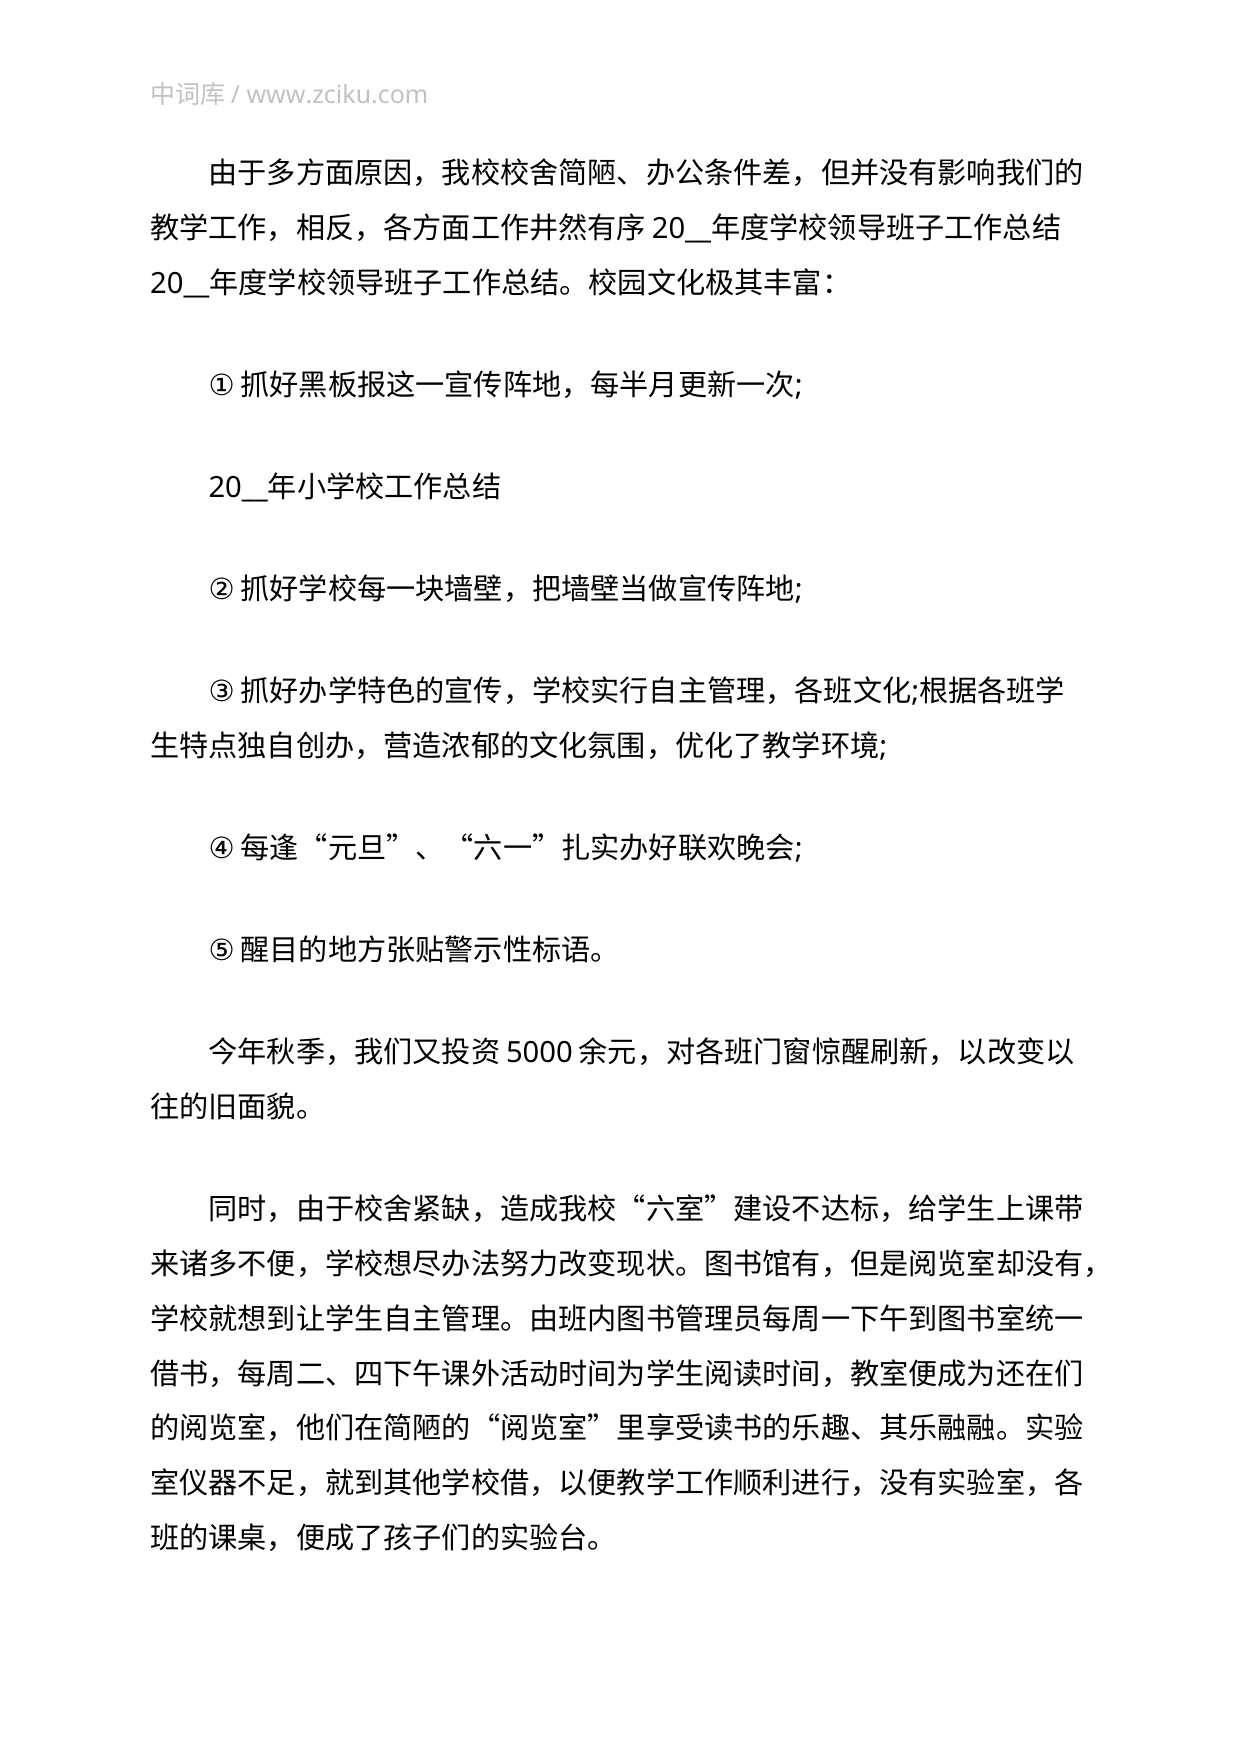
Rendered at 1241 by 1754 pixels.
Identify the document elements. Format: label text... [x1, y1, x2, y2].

text ①抓好黑板报这一宣传阵地，每半月更新一次; [150, 362, 1090, 404]
text 由于多方面原因，我校校舍简陋、办公条件差，但并没有影响我们的教学工作，相反，各方面工作井然有序20__年度学校领导班子工作总结20__年度学校领导班子工作总结。校园文化极其丰富： [150, 150, 1090, 302]
text ②抓好学校每一块墙壁，把墙壁当做宣传阵地; [150, 566, 1090, 608]
text ③抓好办学特色的宣传，学校实行自主管理，各班文化;根据各班学生特点独自创办，营造浓郁的文化氛围，优化了教学环境; [150, 668, 1090, 765]
text 同时，由于校舍紧缺，造成我校“六室”建设不达标，给学生上课带来诸多不便，学校想尽办法努力改变现状。图书馆有，但是阅览室却没有，学校就想到让学生自主管理。由班内图书管理员每周一下午到图书室统一借书，每周二、四下午课外活动时间为学生阅读时间，教室便成为还在们的阅览室，他们在简陋的“阅览室”里享受读书的乐趣、其乐融融。实验室仪器不足，就到其他学校借，以便教学工作顺利进行，没有实验室，各班的课桌，便成了孩子们的实验台。 [150, 1186, 1090, 1557]
text ⑤醒目的地方张贴警示性标语。 [150, 927, 1090, 969]
text ④每逢“元旦”、“六一”扎实办好联欢晚会; [150, 825, 1090, 867]
text 20__年小学校工作总结 [150, 464, 1090, 506]
text 今年秋季，我们又投资5000余元，对各班门窗惊醒刷新，以改变以往的旧面貌。 [150, 1029, 1090, 1126]
